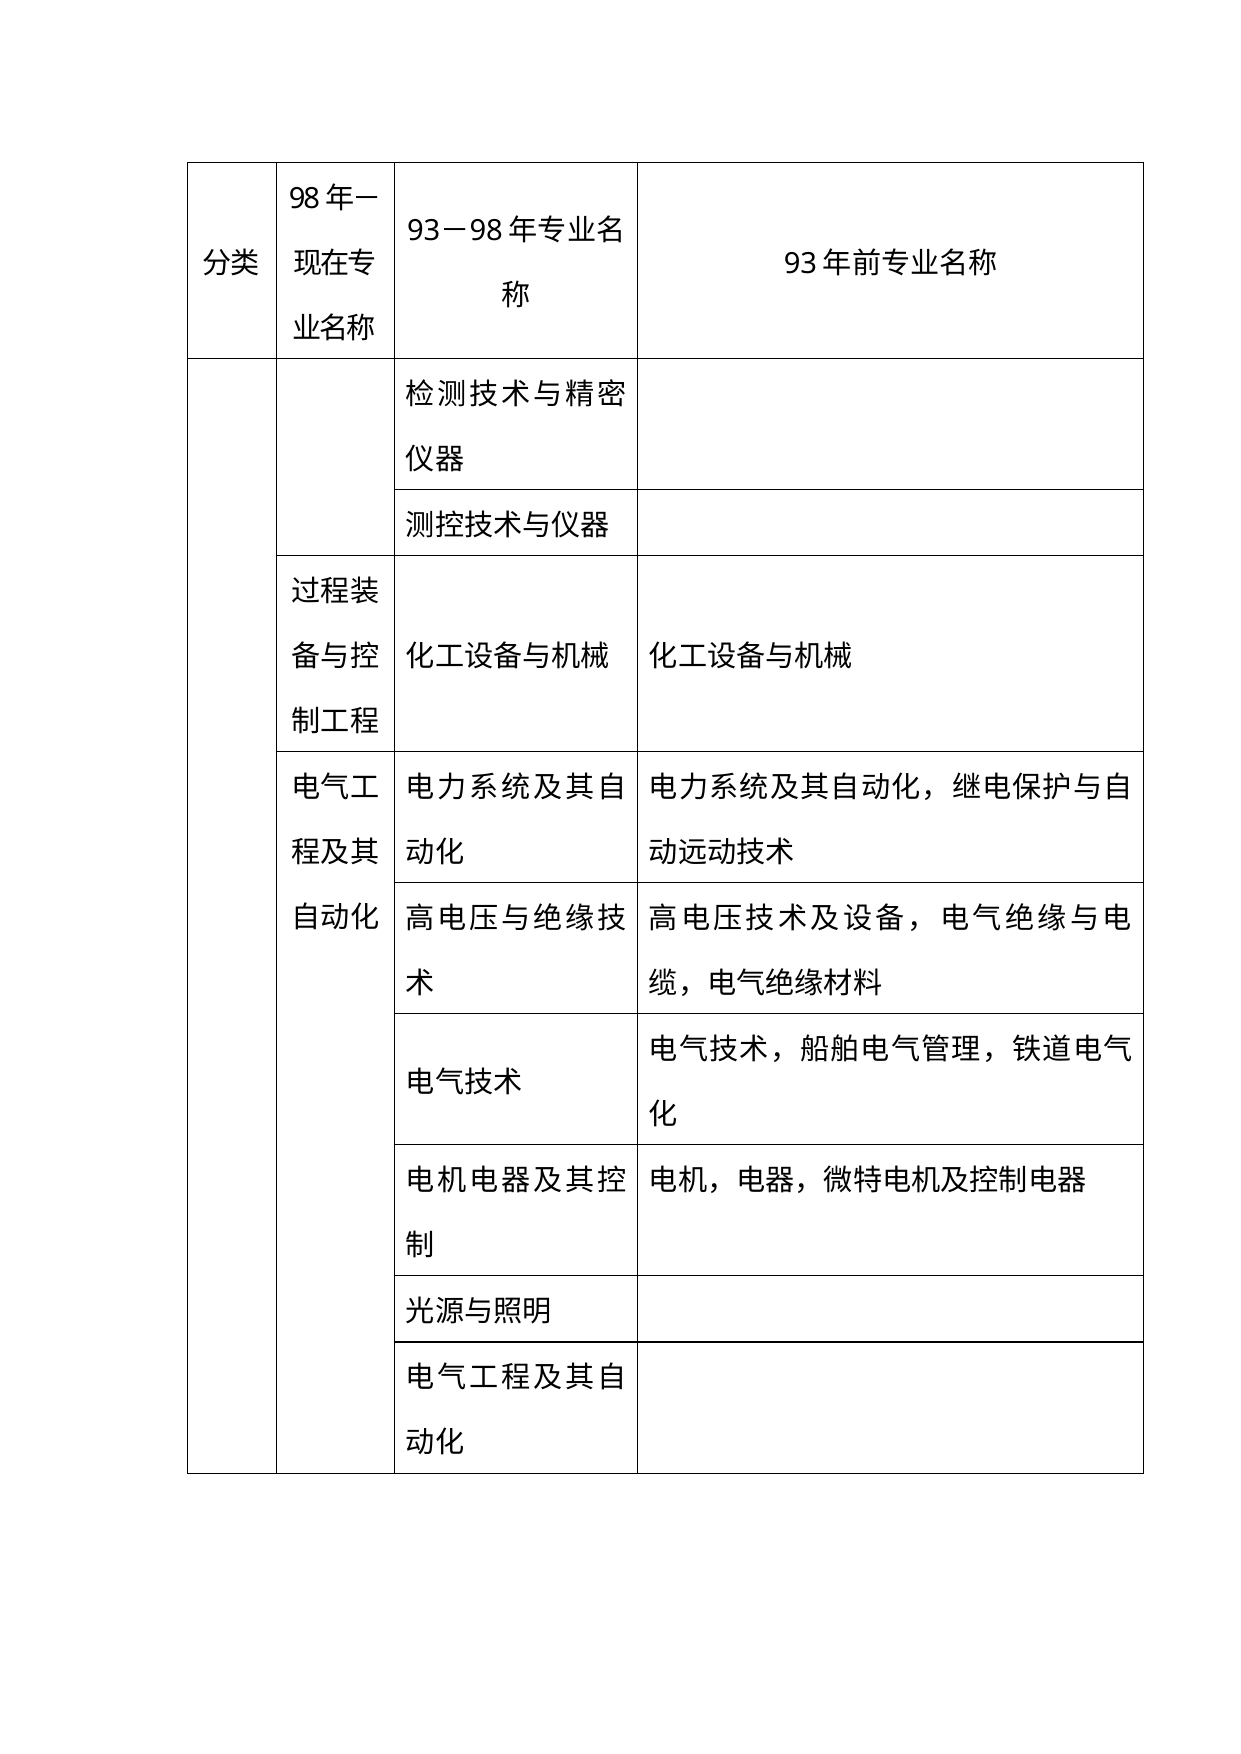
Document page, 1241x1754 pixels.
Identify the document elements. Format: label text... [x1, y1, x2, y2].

table_cell [638, 359, 1143, 489]
table_cell [638, 490, 1143, 555]
table_cell 电力系统及其自动化，继电保护与自动远动技术 [638, 752, 1143, 882]
table_cell 电机电器及其控制 [395, 1145, 637, 1275]
table_cell 过程装备与控制工程 [277, 556, 394, 751]
table_header 93年前专业名称 [638, 163, 1143, 358]
table_cell 化工设备与机械 [395, 556, 637, 751]
table_cell 电力系统及其自动化 [395, 752, 637, 882]
table_cell 高电压与绝缘技术 [395, 883, 637, 1013]
table_cell [638, 1343, 1143, 1472]
table_cell 高电压技术及设备，电气绝缘与电缆，电气绝缘材料 [638, 883, 1143, 1013]
table_cell 化工设备与机械 [638, 556, 1143, 751]
table_cell 电气技术 [395, 1014, 637, 1144]
table_cell 电气技术，船舶电气管理，铁道电气化 [638, 1014, 1143, 1144]
table_cell 电气工程及其自动化 [277, 752, 394, 1472]
table_cell 电机，电器，微特电机及控制电器 [638, 1145, 1143, 1275]
table_cell 测控技术与仪器 [395, 490, 637, 555]
table_header 93－98年专业名称 [395, 163, 637, 358]
table_cell 光源与照明 [395, 1276, 637, 1341]
table_cell 电气工程及其自动化 [395, 1343, 637, 1472]
table_header 98年－现在专业名称 [277, 163, 394, 358]
table_cell 检测技术与精密仪器 [395, 359, 637, 489]
table_cell [638, 1276, 1143, 1341]
table_header 分类 [188, 163, 276, 358]
